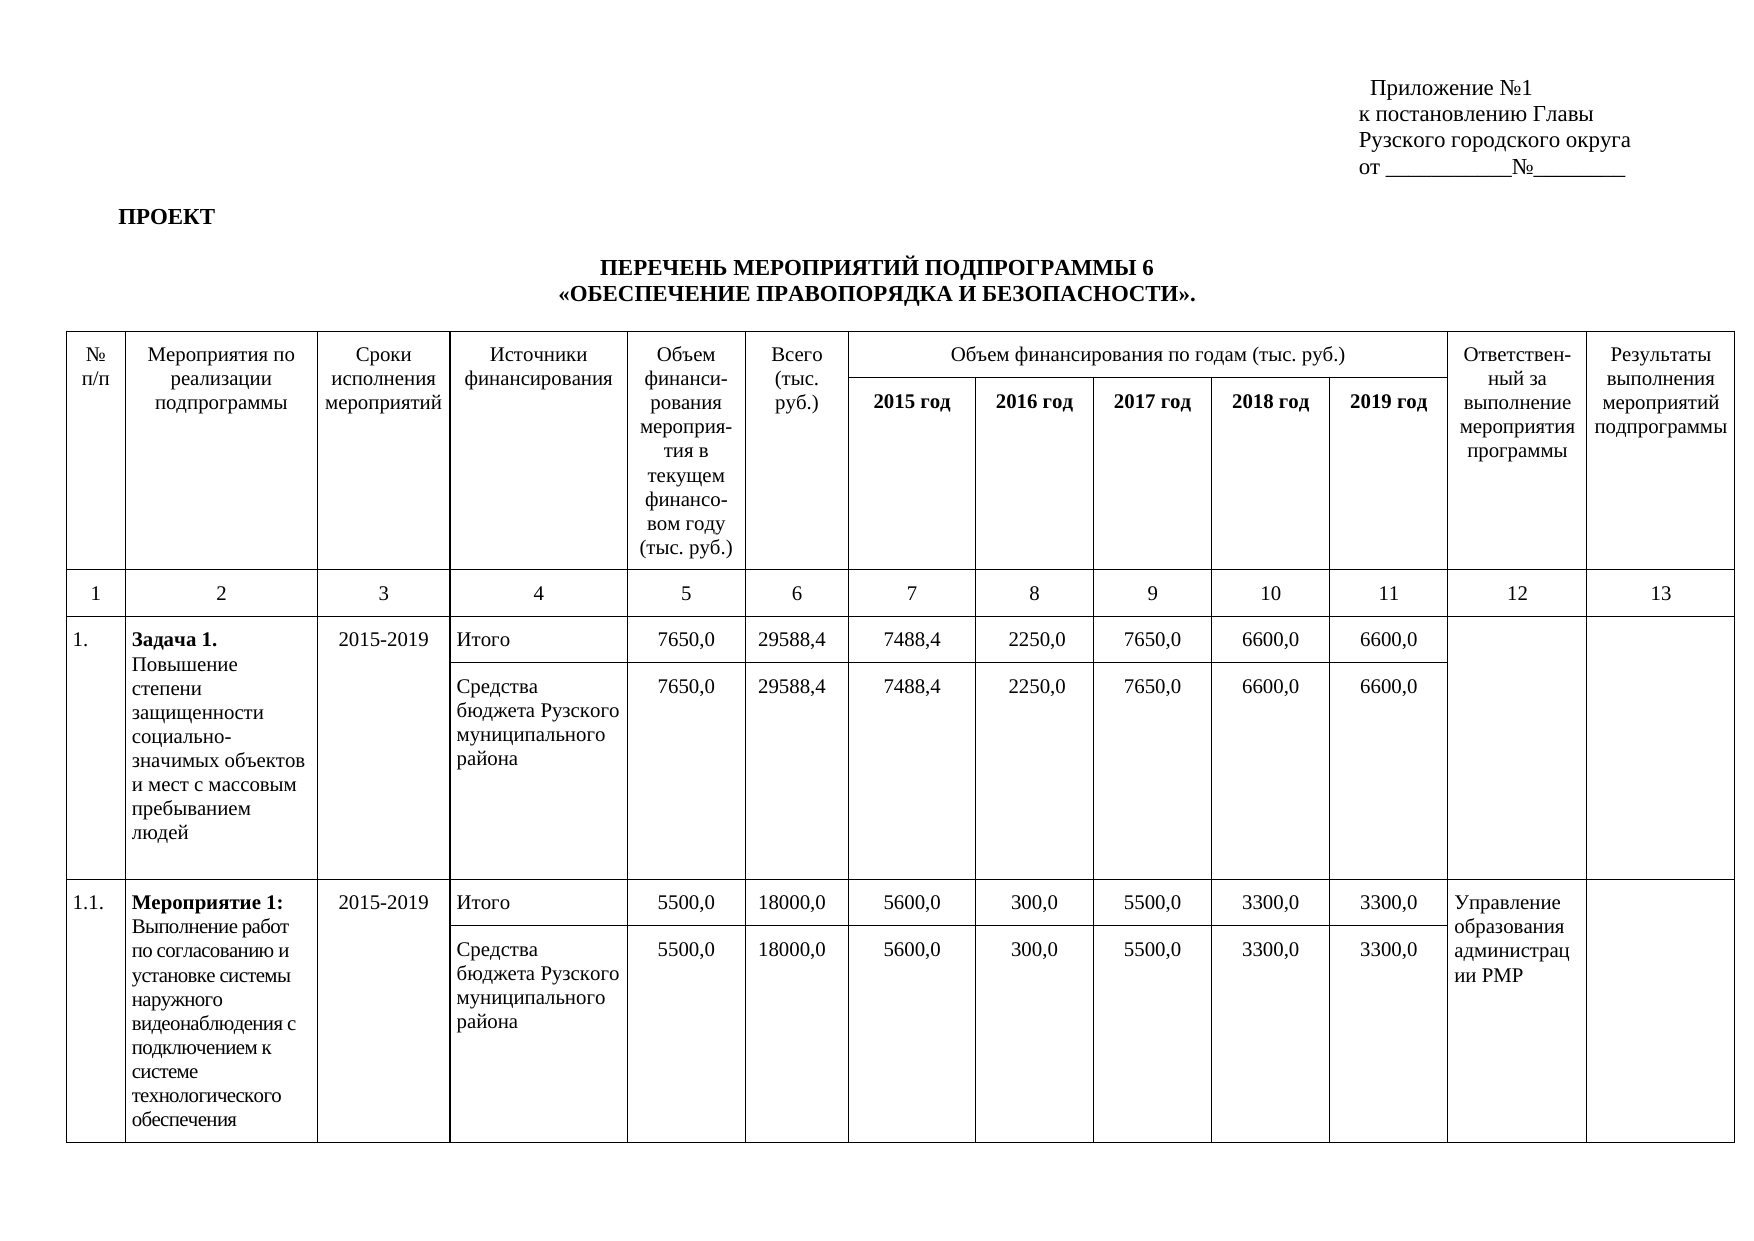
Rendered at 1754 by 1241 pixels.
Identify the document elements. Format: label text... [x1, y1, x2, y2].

table_cell 300,0 [976, 926, 1093, 1142]
table_cell 2016 год [976, 378, 1093, 569]
table_header Объем финансирования по годам (тыс. руб.) [849, 332, 1447, 377]
text от ___________№________ [1358, 153, 1668, 179]
table_cell 3300,0 [1212, 926, 1329, 1142]
table_cell 8 [976, 570, 1093, 616]
table_header Мероприятия по реализации подпрограммы [126, 332, 317, 569]
table_cell 10 [1212, 570, 1329, 616]
table_cell 3300,0 [1212, 880, 1329, 925]
table_cell 18000,0 [746, 880, 848, 925]
table_cell 6600,0 [1330, 663, 1447, 879]
table_cell [1448, 617, 1586, 879]
table_cell 300,0 [976, 880, 1093, 925]
table_cell 7 [849, 570, 975, 616]
table_cell 5500,0 [1094, 926, 1211, 1142]
table_header Объем финанси-рования мероприя-тия в текущем финансо-вом году (тыс. руб.) [628, 332, 745, 569]
table_cell 6600,0 [1330, 617, 1447, 662]
table_cell 2015-2019 [318, 617, 449, 879]
table_cell 2017 год [1094, 378, 1211, 569]
table_cell 18000,0 [746, 926, 848, 1142]
table_cell 5500,0 [628, 926, 745, 1142]
table_header Всего (тыс. руб.) [746, 332, 848, 569]
table_cell 9 [1094, 570, 1211, 616]
table_cell Задача 1. Повышение степени защищенности социально-значимых объектов и мест с массовым пребыванием людей [126, 617, 317, 879]
table_cell 7650,0 [1094, 663, 1211, 879]
table_cell 2015-2019 [318, 880, 449, 1142]
table_cell [1587, 617, 1734, 879]
table_cell 13 [1587, 570, 1734, 616]
table_cell 6 [746, 570, 848, 616]
table_cell [1587, 880, 1734, 1142]
table_cell 5600,0 [849, 880, 975, 925]
table_cell Управление образования администрации РМР [1448, 880, 1586, 1142]
table_cell 2018 год [1212, 378, 1329, 569]
table_cell 5600,0 [849, 926, 975, 1142]
table_cell 29588,4 [746, 617, 848, 662]
table_cell 12 [1448, 570, 1586, 616]
table_cell Мероприятие 1: Выполнение работ по согласованию и установке системы наружного видеонаблюдения с подключением к системе технологического обеспечения региональной общественной безопасности и оперативного управления «Безопасный регион» на учреждениях социальной сферы, подведомственных управлению образования. [126, 880, 317, 1142]
table_cell 7650,0 [628, 663, 745, 879]
table_cell Итого [451, 617, 627, 662]
table_cell Итого [451, 880, 627, 925]
table_cell 6600,0 [1212, 617, 1329, 662]
text ПРОЕКТ [118, 203, 1636, 230]
table_cell 5500,0 [1094, 880, 1211, 925]
table_cell Средства бюджета Рузского муниципального района [451, 663, 627, 879]
text «ОБЕСПЕЧЕНИЕ ПРАВОПОРЯДКА И БЕЗОПАСНОСТИ». [118, 280, 1636, 306]
table_cell 2015 год [849, 378, 975, 569]
table_cell 5500,0 [628, 880, 745, 925]
table_cell 2250,0 [976, 617, 1093, 662]
table_cell 1. [67, 617, 125, 879]
text к постановлению Главы [1358, 100, 1668, 127]
table_cell 7650,0 [1094, 617, 1211, 662]
table_cell 6600,0 [1212, 663, 1329, 879]
text Приложение №1 [1358, 74, 1668, 100]
table_header № п/п [67, 332, 125, 569]
table_header Результаты выполнения мероприятий подпрограммы [1587, 332, 1734, 569]
table_cell 7650,0 [628, 617, 745, 662]
table_cell 11 [1330, 570, 1447, 616]
text Рузского городского округа [1358, 127, 1668, 153]
table_cell 5 [628, 570, 745, 616]
table_header Источники финансирования [451, 332, 627, 569]
table_cell 1.1. [67, 880, 125, 1142]
table_cell 7488,4 [849, 617, 975, 662]
table_header Ответствен-ный за выполнение мероприятия программы [1448, 332, 1586, 569]
table_cell 3300,0 [1330, 880, 1447, 925]
table_cell 2250,0 [976, 663, 1093, 879]
table_header Сроки исполнения мероприятий [318, 332, 449, 569]
table_cell 1 [67, 570, 125, 616]
table_cell 2 [126, 570, 317, 616]
table_cell 3 [318, 570, 449, 616]
table_cell 29588,4 [746, 663, 848, 879]
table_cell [451, 926, 627, 1142]
table_cell 4 [451, 570, 627, 616]
text ПЕРЕЧЕНЬ МЕРОПРИЯТИЙ ПОДПРОГРАММЫ 6 [118, 254, 1636, 280]
table_cell 3300,0 [1330, 926, 1447, 1142]
table_cell 7488,4 [849, 663, 975, 879]
table_cell 2019 год [1330, 378, 1447, 569]
